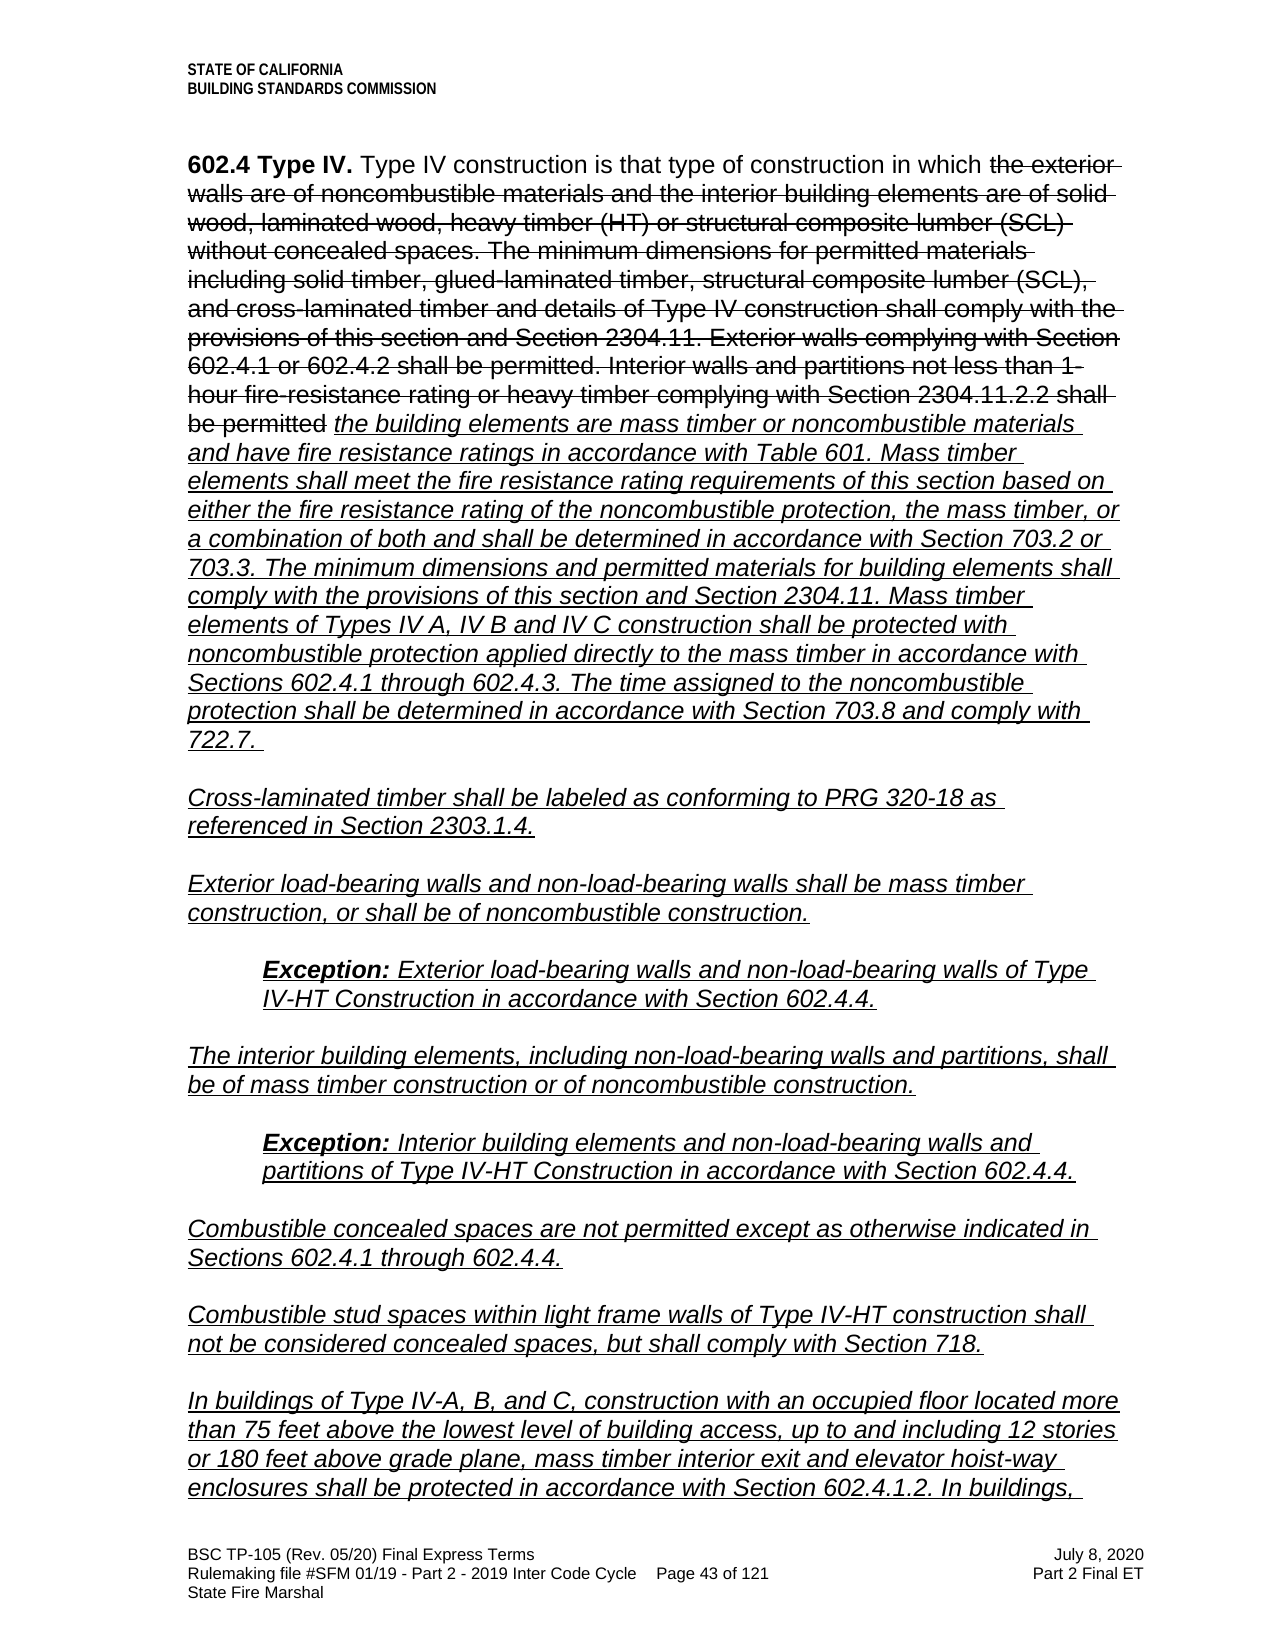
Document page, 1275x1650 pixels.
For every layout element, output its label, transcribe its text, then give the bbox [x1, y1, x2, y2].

text Exterior load-bearing walls and non-load-bearing walls shall be mass timber construction, or shall be of noncombustible construction. [187, 869, 1125, 926]
text Exception: Interior building elements and non-load-bearing walls and partitions of Type IV-HT Construction in accordance with Section 602.4.4. [262, 1127, 1125, 1185]
text Exception: Exterior load-bearing walls and non-load-bearing walls of Type IV-HT Construction in accordance with Section 602.4.4. [262, 955, 1125, 1012]
text 602.4 Type IV. Type IV construction is that type of construction in which the exterior walls are of noncombustible materials and the interior building elements are of solid wood, laminated wood, heavy timber (HT) or structural composite lumber (SCL) without concealed spaces. The minimum dimensions for permitted materials including solid timber, glued-laminated timber, structural composite lumber (SCL), and cross-laminated timber and details of Type IV construction shall comply with the provisions of this section and Section 2304.11. Exterior walls complying with Section 602.4.1 or 602.4.2 shall be permitted. Interior walls and partitions not less than 1-hour fire-resistance rating or heavy timber complying with Section 2304.11.2.2 shall be permitted the building elements are mass timber or noncombustible materials and have fire resistance ratings in accordance with Table 601. Mass timber elements shall meet the fire resistance rating requirements of this section based on either the fire resistance rating of the noncombustible protection, the mass timber, or a combination of both and shall be determined in accordance with Section 703.2 or 703.3. The minimum dimensions and permitted materials for building elements shall comply with the provisions of this section and Section 2304.11. Mass timber elements of Types IV A, IV B and IV C construction shall be protected with noncombustible protection applied directly to the mass timber in accordance with Sections 602.4.1 through 602.4.3. The time assigned to the noncombustible protection shall be determined in accordance with Section 703.8 and comply with 722.7. [187, 150, 1125, 754]
text Combustible concealed spaces are not permitted except as otherwise indicated in Sections 602.4.1 through 602.4.4. [187, 1214, 1125, 1271]
text Cross-laminated timber shall be labeled as conforming to PRG 320-18 as referenced in Section 2303.1.4. [187, 782, 1125, 840]
text The interior building elements, including non-load-bearing walls and partitions, shall be of mass timber construction or of noncombustible construction. [187, 1041, 1125, 1099]
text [187, 1386, 1125, 1501]
text Combustible stud spaces within light frame walls of Type IV-HT construction shall not be considered concealed spaces, but shall comply with Section 718. [187, 1300, 1125, 1357]
